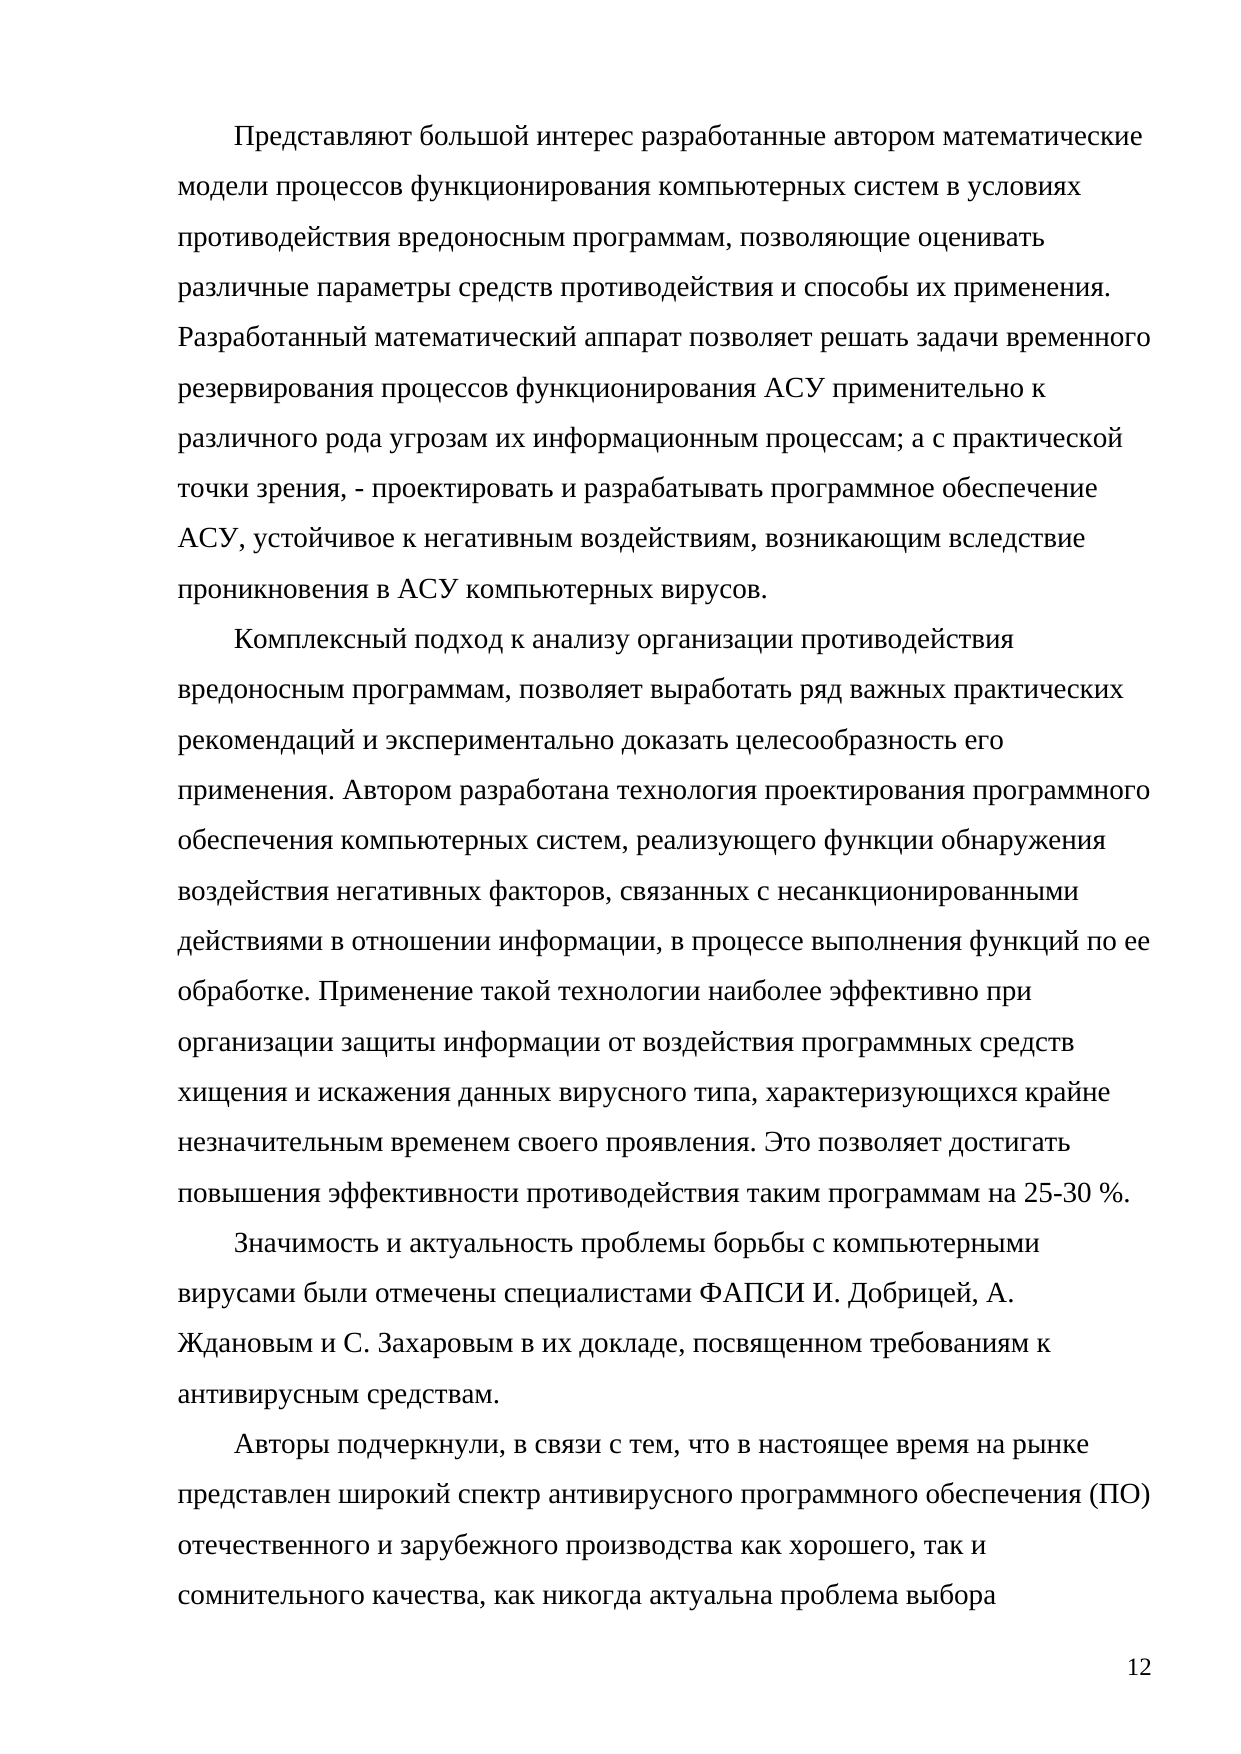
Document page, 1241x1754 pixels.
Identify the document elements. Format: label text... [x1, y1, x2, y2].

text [177, 1426, 1152, 1611]
text Значимость и актуальность проблемы борьбы с компьютерными вирусами были отмечены специалистами ФАПСИ И. Добрицей, А. Ждановым и С. Захаровым в их докладе, посвященном требованиям к антивирусным средствам. [177, 1225, 1152, 1409]
text Комплексный подход к анализу организации противодействия вредоносным программам, позволяет выработать ряд важных практических рекомендаций и экспериментально доказать целесообразность его применения. Автором разработана технология проектирования программного обеспечения компьютерных систем, реализующего функции обнаружения воздействия негативных факторов, связанных с несанкционированными действиями в отношении информации, в процессе выполнения функций по ее обработке. Применение такой технологии наиболее эффективно при организации защиты информации от воздействия программных средств хищения и искажения данных вирусного типа, характеризующихся крайне незначительным временем своего проявления. Это позволяет достигать повышения эффективности противодействия таким программам на 25-30 %. [177, 621, 1152, 1208]
text Представляют большой интерес разработанные автором математические модели процессов функционирования компьютерных систем в условиях противодействия вредоносным программам, позволяющие оценивать различные параметры средств противодействия и способы их применения. Разработанный математический аппарат позволяет решать задачи временного резервирования процессов функционирования АСУ применительно к различного рода угрозам их информационным процессам; а c практической точки зрения, - проектировать и разрабатывать программное обеспечение АСУ, устойчивое к негативным воздействиям, возникающим вследствие проникновения в АСУ компьютерных вирусов. [177, 118, 1152, 604]
